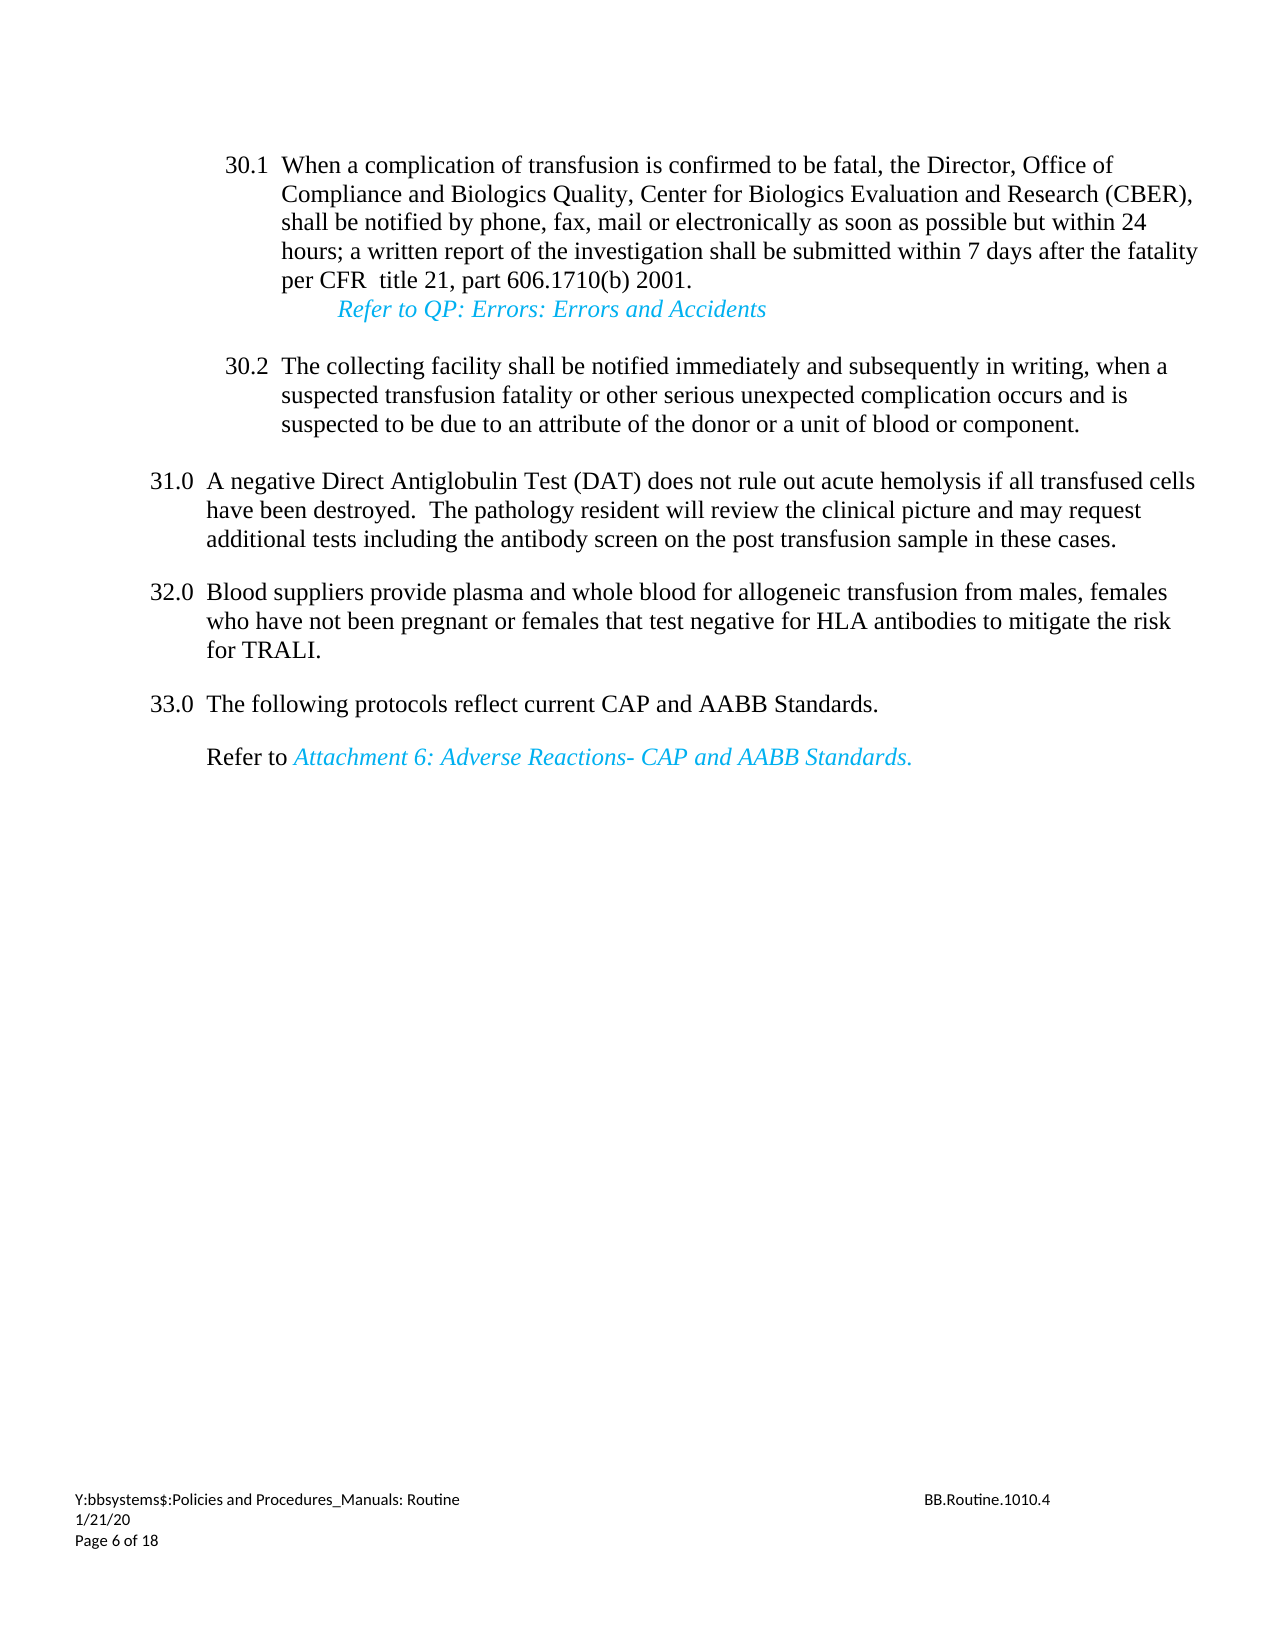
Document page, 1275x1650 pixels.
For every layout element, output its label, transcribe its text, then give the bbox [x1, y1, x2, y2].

list Blood suppliers provide plasma and whole blood for allogeneic transfusion from males, females who have not been pregnant or females that test negative for HLA antibodies to mitigate the risk for TRALI. [150, 577, 1200, 664]
list A negative Direct Antiglobulin Test (DAT) does not rule out acute hemolysis if all transfused cells have been destroyed. The pathology resident will review the clinical picture and may request additional tests including the antibody screen on the post transfusion sample in these cases. [150, 466, 1200, 552]
list The collecting facility shall be notified immediately and subsequently in writing, when a suspected transfusion fatality or other serious unexpected complication occurs and is suspected to be due to an attribute of the donor or a unit of blood or component. [225, 351, 1200, 437]
list When a complication of transfusion is confirmed to be fatal, the Director, Office of Compliance and Biologics Quality, Center for Biologics Evaluation and Research (CBER), shall be notified by phone, fax, mail or electronically as soon as possible but within 24 hours; a written report of the investigation shall be submitted within 7 days after the fatality per CFR title 21, part 606.1710(b) 2001. [225, 150, 1200, 294]
list Refer to Attachment 6: Adverse Reactions- CAP and AABB Standards. [206, 742, 1200, 771]
list Refer to QP: Errors: Errors and Accidents [300, 294, 1200, 322]
list The following protocols reflect current CAP and AABB Standards. [150, 689, 1200, 717]
